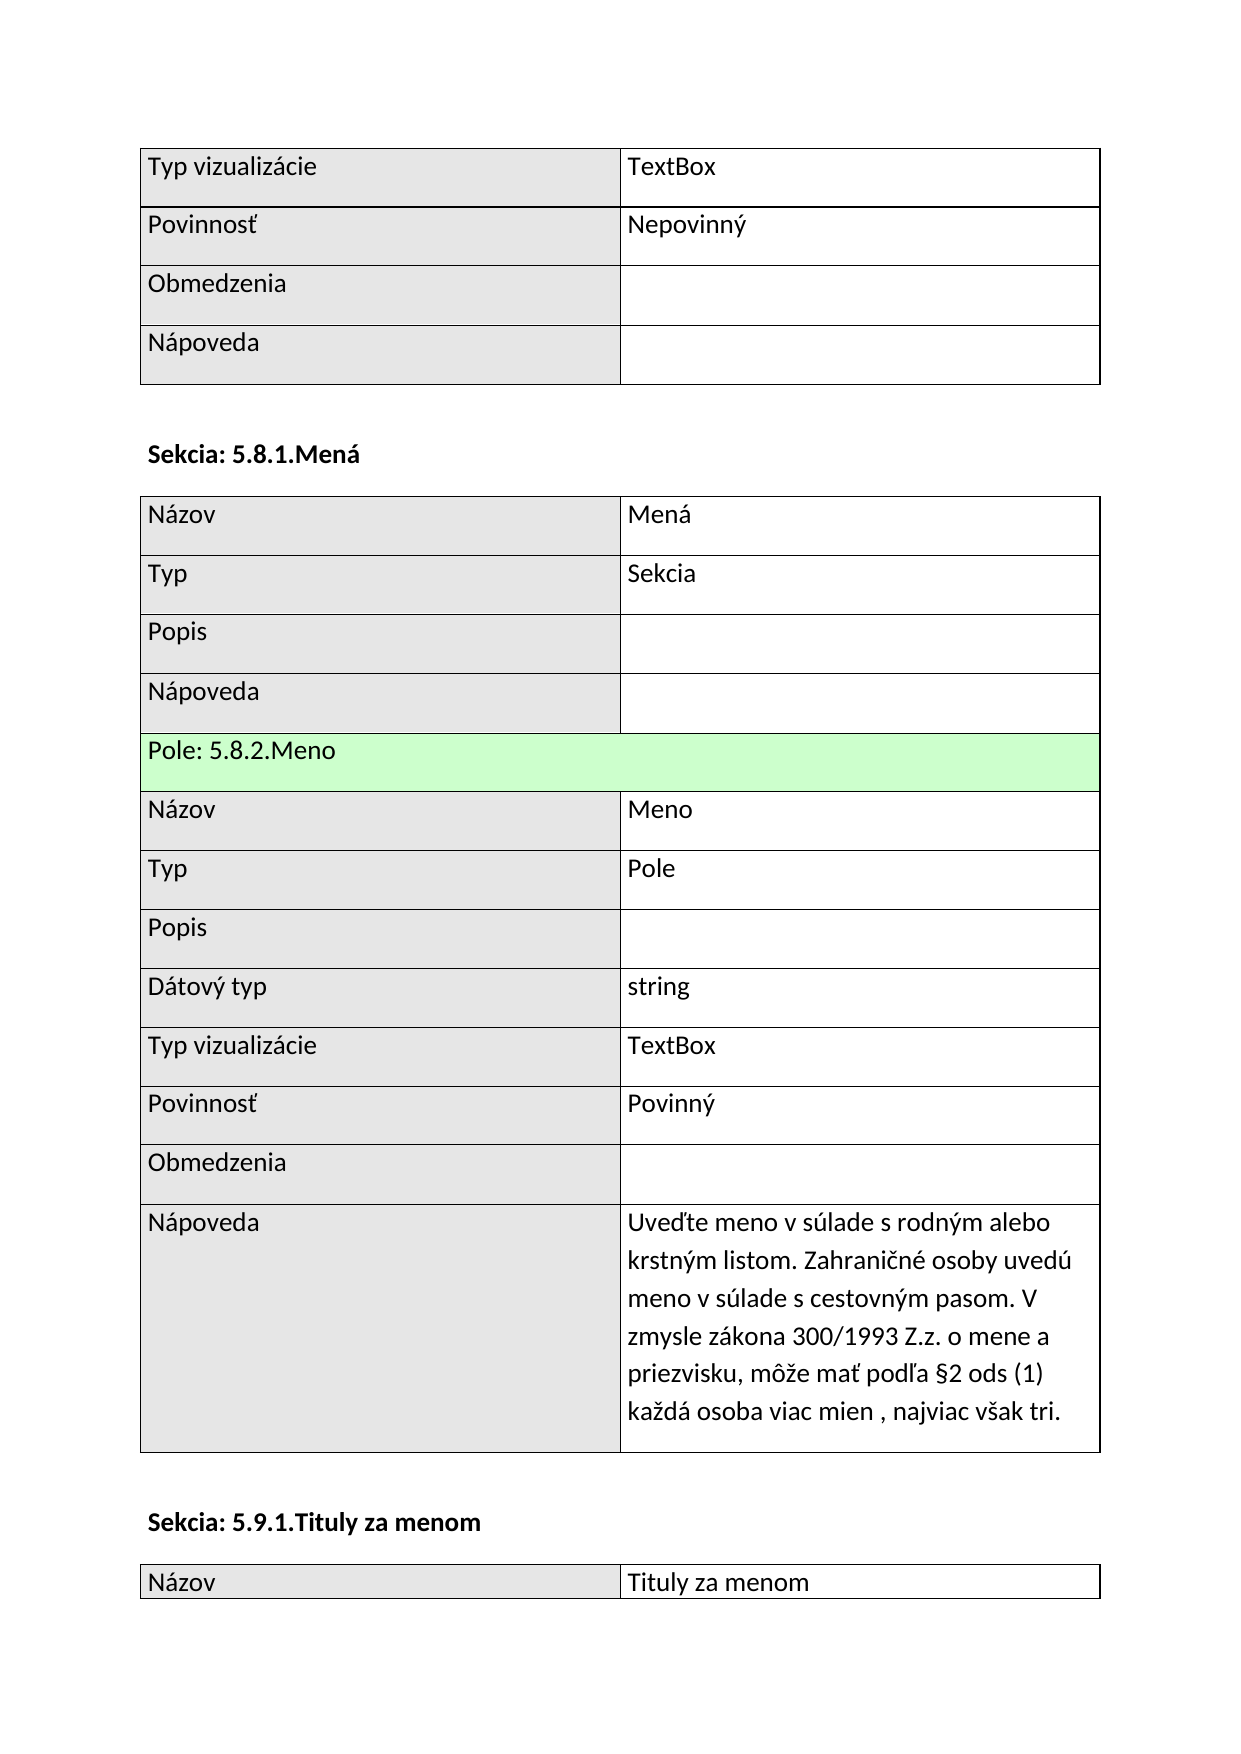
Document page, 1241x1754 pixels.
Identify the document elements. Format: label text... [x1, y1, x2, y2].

table_cell Typ [141, 851, 620, 909]
table_cell Sekcia [621, 556, 1099, 613]
table_cell Nápoveda [141, 1205, 620, 1452]
table_cell Názov [141, 792, 620, 850]
table_cell [621, 910, 1099, 968]
table_cell [621, 1145, 1099, 1204]
table_cell Meno [621, 792, 1099, 850]
text Sekcia: 5.9.1.Tituly za menom [148, 1505, 1093, 1538]
table_cell Nápoveda [141, 326, 620, 384]
table_cell Dátový typ [141, 969, 620, 1027]
table_cell Pole: 5.8.2.Meno [141, 734, 1099, 791]
table_cell Povinný [621, 1087, 1099, 1144]
table_cell Typ vizualizácie [141, 1028, 620, 1086]
table_header Názov [141, 497, 620, 555]
table_cell [621, 326, 1099, 384]
table_cell TextBox [621, 1028, 1099, 1086]
table_cell [621, 674, 1099, 732]
table_cell [621, 266, 1099, 324]
table_header Názov [141, 1565, 620, 1598]
table_cell Typ vizualizácie [141, 149, 620, 206]
table_cell Nepovinný [621, 208, 1099, 265]
table_cell Povinnosť [141, 1087, 620, 1144]
table_cell Popis [141, 910, 620, 968]
table_cell TextBox [621, 149, 1099, 206]
text Sekcia: 5.8.1.Mená [148, 437, 1093, 470]
table_cell Uveďte meno v súlade s rodným alebo krstným listom. Zahraničné osoby uvedú meno v súlade s cestovným pasom. V zmysle zákona 300/1993 Z.z. o mene a priezvisku, môže mať podľa §2 ods (1) každá osoba viac mien , najviac však tri. [621, 1205, 1099, 1452]
table_cell Pole [621, 851, 1099, 909]
table_cell Popis [141, 615, 620, 673]
table_cell Povinnosť [141, 208, 620, 265]
table_header Mená [621, 497, 1099, 555]
table_cell Typ [141, 556, 620, 613]
table_cell Obmedzenia [141, 266, 620, 324]
table_cell Obmedzenia [141, 1145, 620, 1204]
table_cell string [621, 969, 1099, 1027]
table_cell Nápoveda [141, 674, 620, 732]
table_cell [621, 615, 1099, 673]
table_header Tituly za menom [621, 1565, 1099, 1598]
